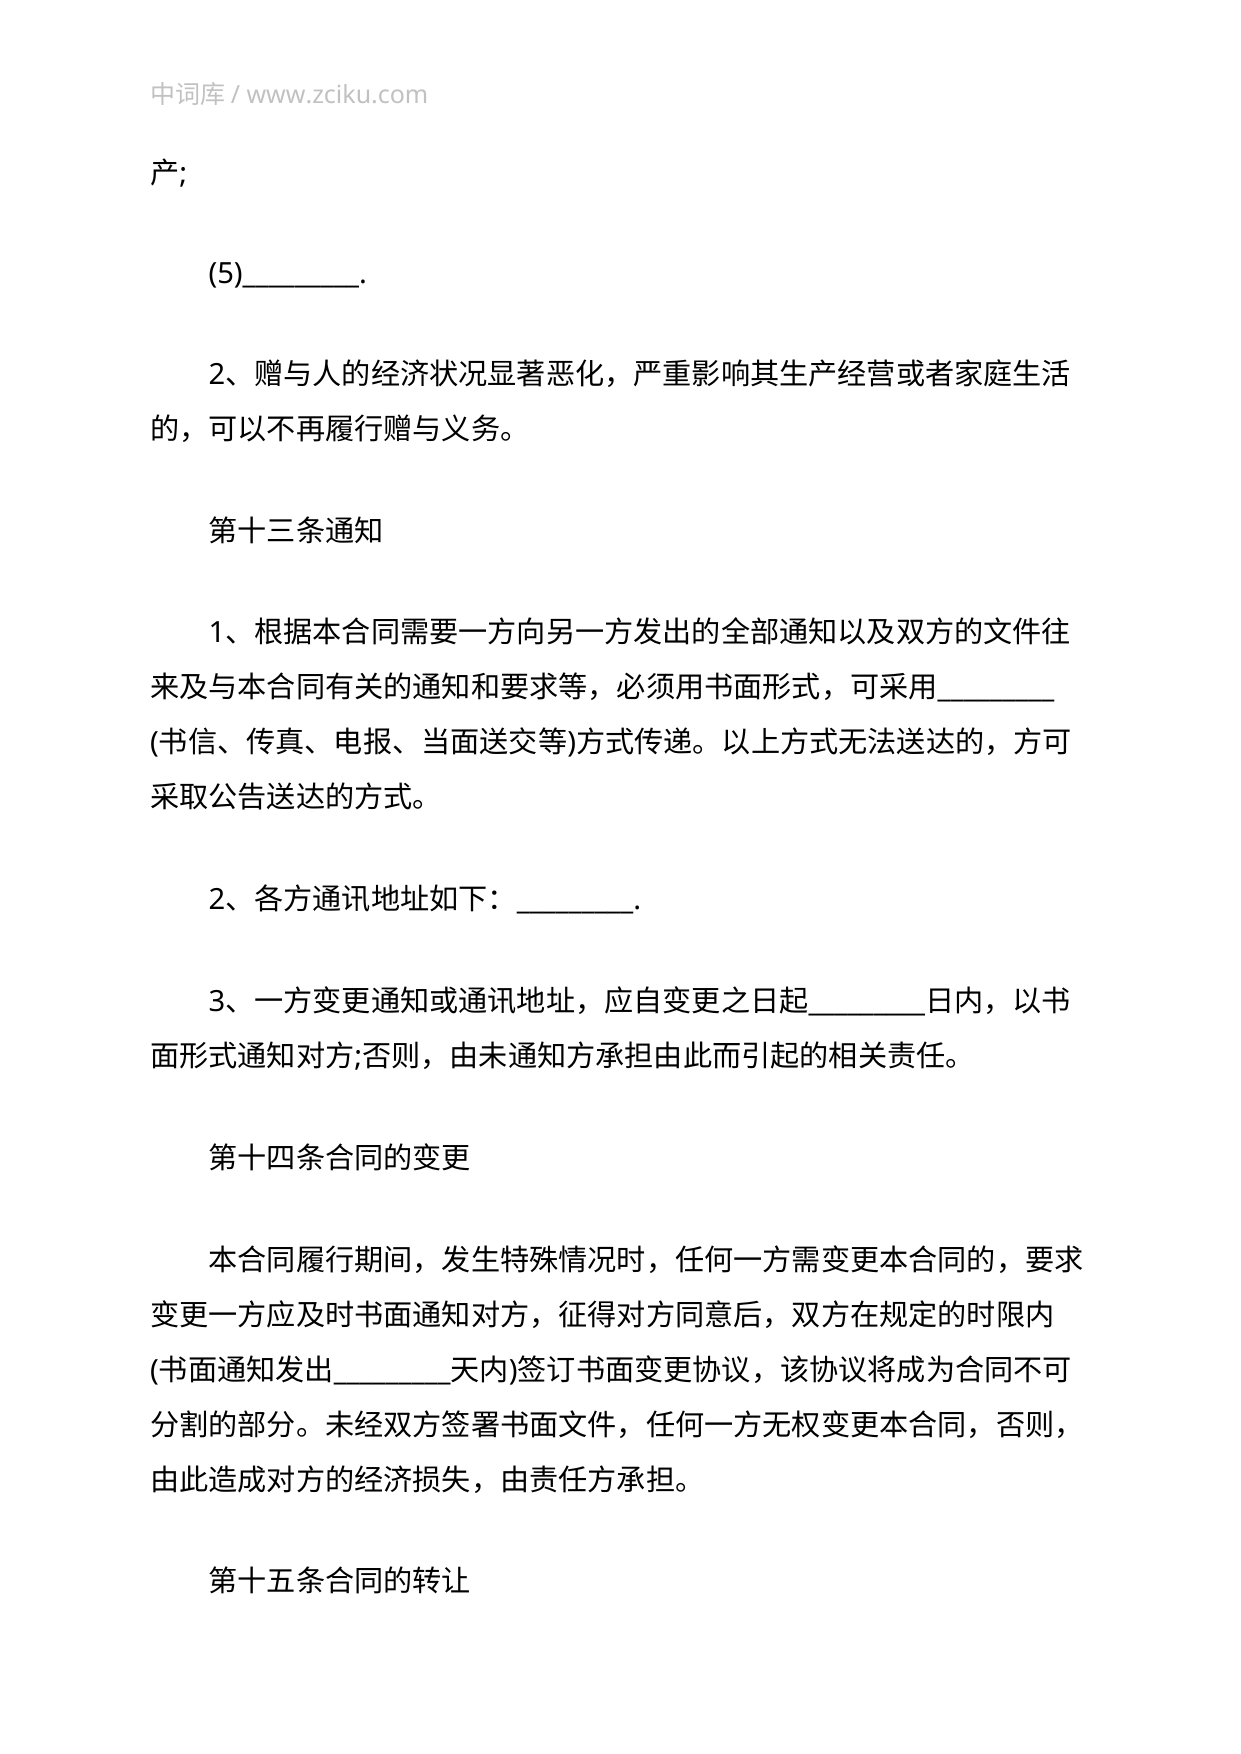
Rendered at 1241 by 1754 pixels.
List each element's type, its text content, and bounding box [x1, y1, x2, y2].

text 1、根据本合同需要一方向另一方发出的全部通知以及双方的文件往来及与本合同有关的通知和要求等，必须用书面形式，可采用_________(书信、传真、电报、当面送交等)方式传递。以上方式无法送达的，方可采取公告送达的方式。 [150, 609, 1090, 816]
text 第十四条合同的变更 [150, 1135, 1090, 1177]
text 第十三条通知 [150, 507, 1090, 549]
text 本合同履行期间，发生特殊情况时，任何一方需变更本合同的，要求变更一方应及时书面通知对方，征得对方同意后，双方在规定的时限内(书面通知发出_________天内)签订书面变更协议，该协议将成为合同不可分割的部分。未经双方签署书面文件，任何一方无权变更本合同，否则，由此造成对方的经济损失，由责任方承担。 [150, 1236, 1090, 1498]
text 3、一方变更通知或通讯地址，应自变更之日起_________日内，以书面形式通知对方;否则，由未通知方承担由此而引起的相关责任。 [150, 978, 1090, 1075]
text (5)_________. [150, 252, 1090, 292]
text 2、赠与人的经济状况显著恶化，严重影响其生产经营或者家庭生活的，可以不再履行赠与义务。 [150, 350, 1090, 448]
text 第十五条合同的转让 [150, 1558, 1090, 1600]
text 2、各方通讯地址如下：_________. [150, 876, 1090, 918]
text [150, 150, 1090, 192]
